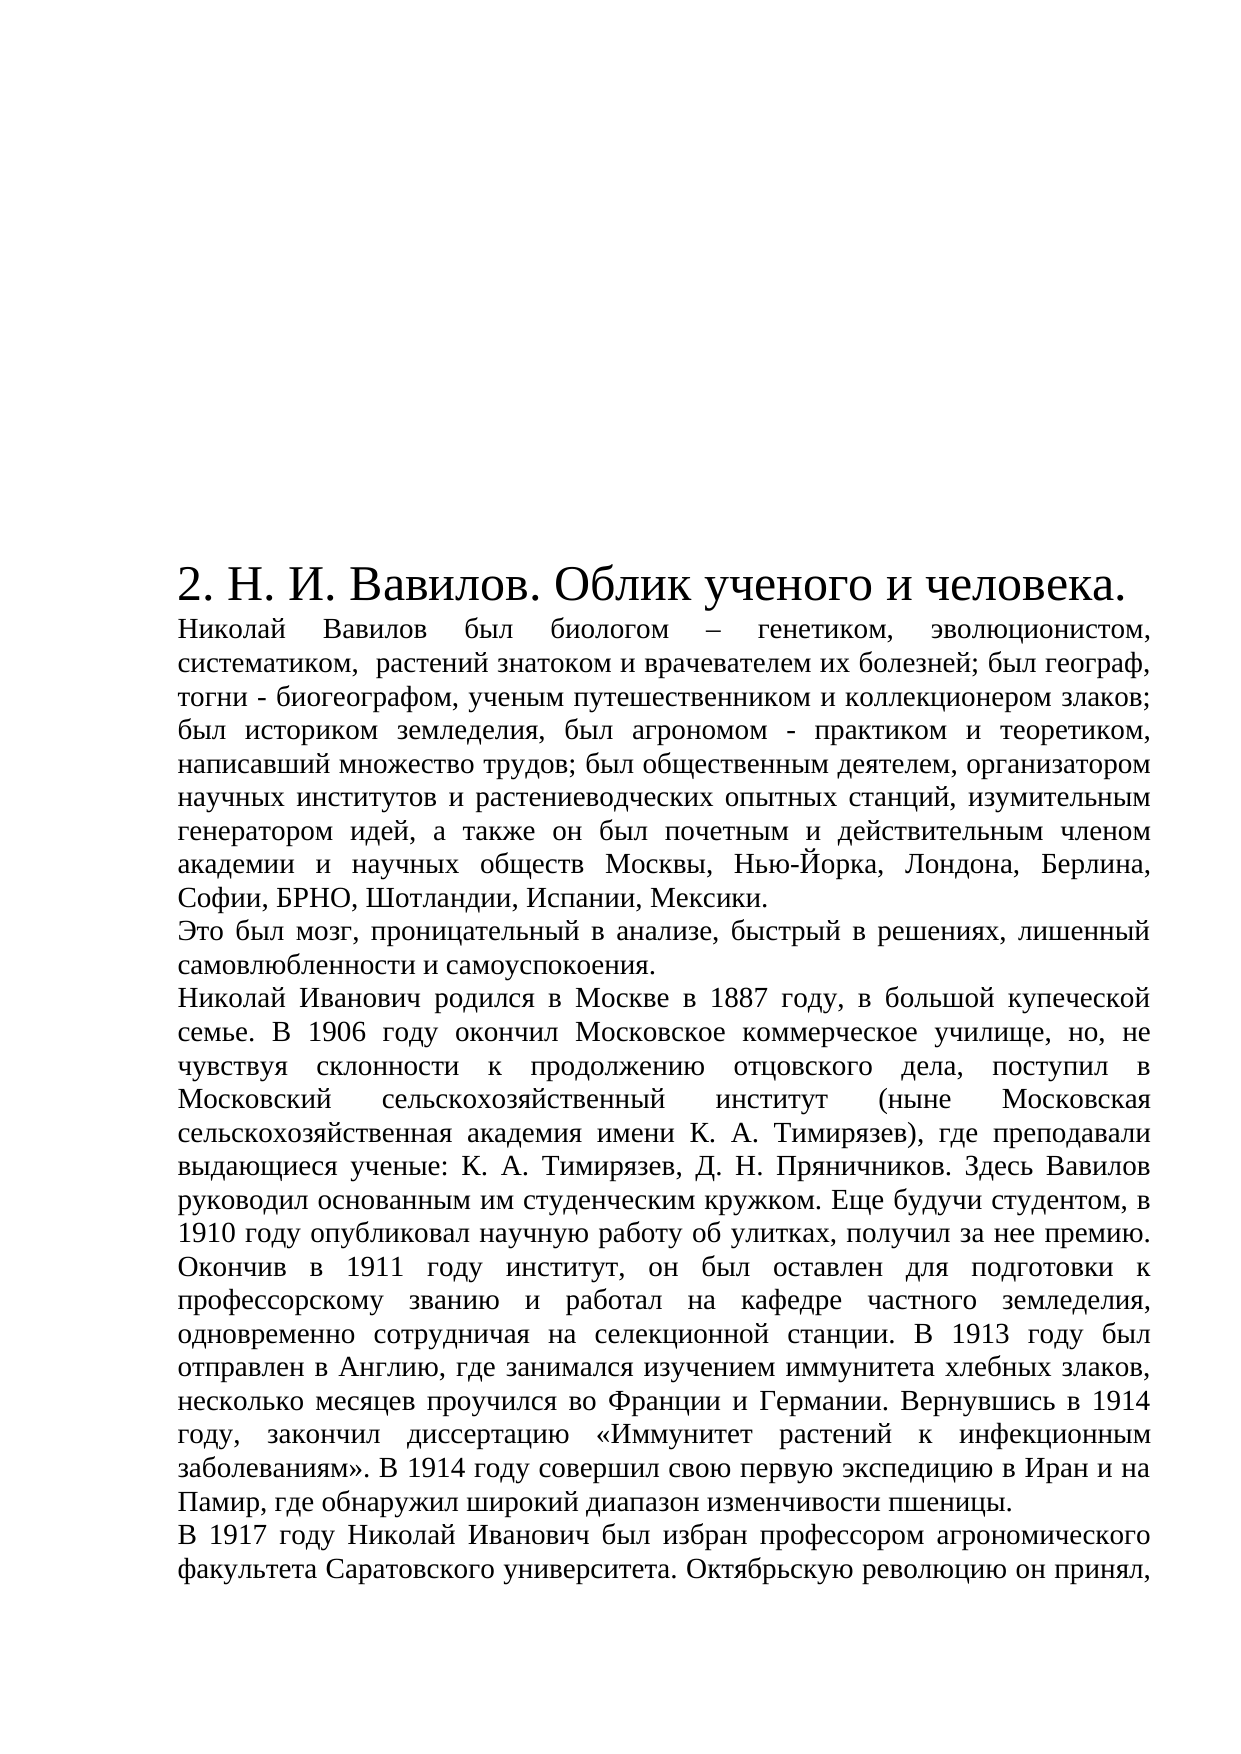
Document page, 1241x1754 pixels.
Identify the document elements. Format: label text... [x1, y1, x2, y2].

text Николай Вавилов был биологом – генетиком, эволюционистом, систематиком, растений знатоком и врачевателем их болезней; был географ, тогни - биогеографом, ученым путешественником и коллекционером злаков; был историком земледелия, был агрономом - практиком и теоретиком, написавший множество трудов; был общественным деятелем, организатором научных институтов и растениеводческих опытных станций, изумительным генератором идей, а также он был почетным и действительным членом академии и научных обществ Москвы, Нью-Йорка, Лондона, Берлина, Софии, БРНО, Шотландии, Испании, Мексики. [177, 612, 1152, 913]
text Это был мозг, проницательный в анализе, быстрый в решениях, лишенный самовлюбленности и самоуспокоения. [177, 913, 1152, 981]
text 2. Н. И. Вавилов. Облик ученого и человека. [177, 554, 1152, 612]
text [177, 1517, 1152, 1584]
text Николай Иванович родился в Москве в 1887 году, в большой купеческой семье. В 1906 году окончил Московское коммерческое училище, но, не чувствуя склонности к продолжению отцовского дела, поступил в Московский сельскохозяйственный институт (ныне Московская сельскохозяйственная академия имени К. А. Тимирязев), где преподавали выдающиеся ученые: К. А. Тимирязев, Д. Н. Пряничников. Здесь Вавилов руководил основанным им студенческим кружком. Еще будучи студентом, в 1910 году опубликовал научную работу об улитках, получил за нее премию. Окончив в 1911 году институт, он был оставлен для подготовки к профессорскому званию и работал на кафедре частного земледелия, одновременно сотрудничая на селекционной станции. В 1913 году был отправлен в Англию, где занимался изучением иммунитета хлебных злаков, несколько месяцев проучился во Франции и Германии. Вернувшись в 1914 году, закончил диссертацию «Иммунитет растений к инфекционным заболеваниям». В 1914 году совершил свою первую экспедицию в Иран и на Памир, где обнаружил широкий диапазон изменчивости пшеницы. [177, 981, 1152, 1517]
